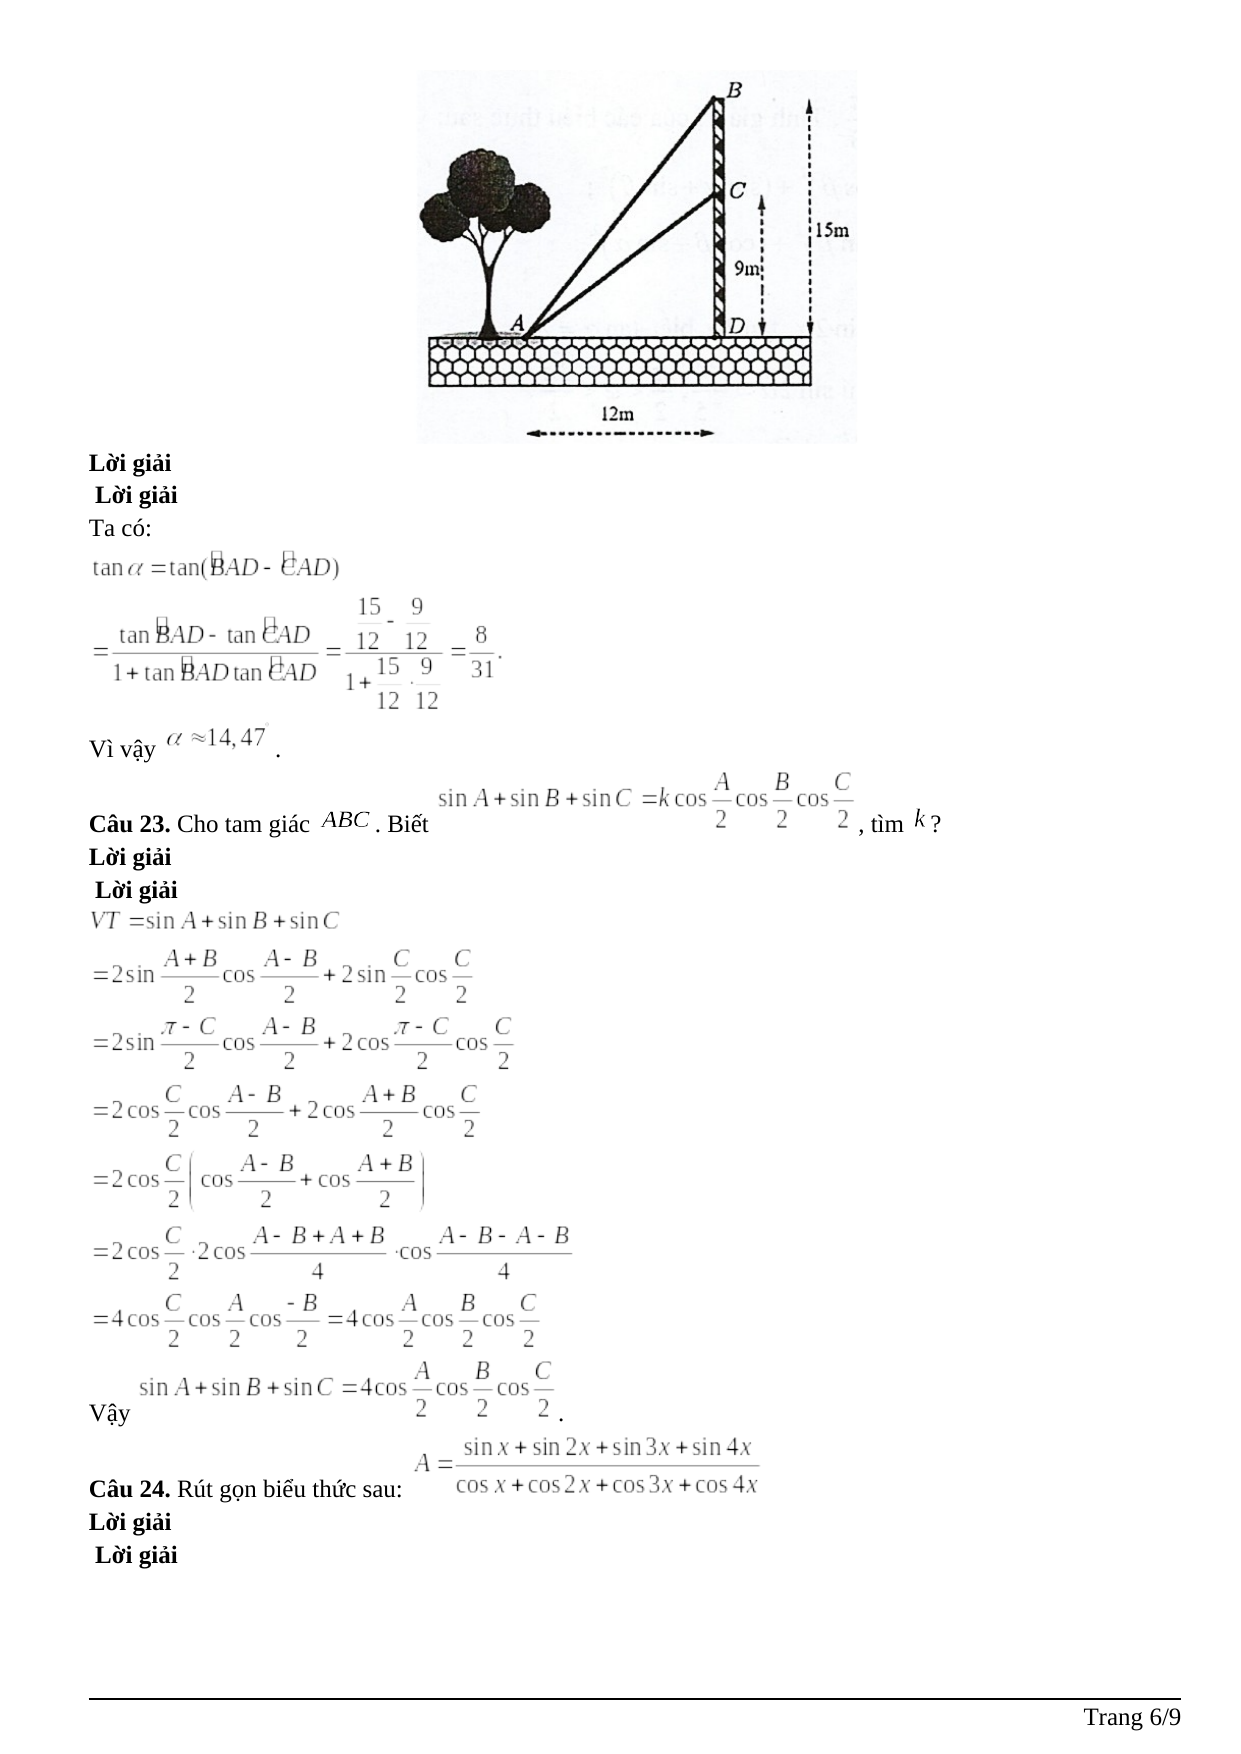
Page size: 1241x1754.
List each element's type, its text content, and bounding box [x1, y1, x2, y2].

text Lời giải [89, 481, 1181, 509]
text Vì vậy . [89, 718, 1181, 762]
text Lời giải [89, 1540, 1181, 1568]
text Lời giải [89, 448, 1181, 476]
text Câu 24. Rút gọn biểu thức sau: [89, 1431, 1181, 1503]
text Câu 23. Cho tam giác . Biết , tìm ? [89, 767, 1181, 838]
picture [412, 70, 858, 444]
text Ta có: [89, 513, 1181, 542]
text Lời giải [89, 842, 1181, 871]
text Vậy . [89, 1356, 1181, 1427]
text Lời giải [89, 875, 1181, 904]
text Lời giải [89, 1507, 1181, 1536]
